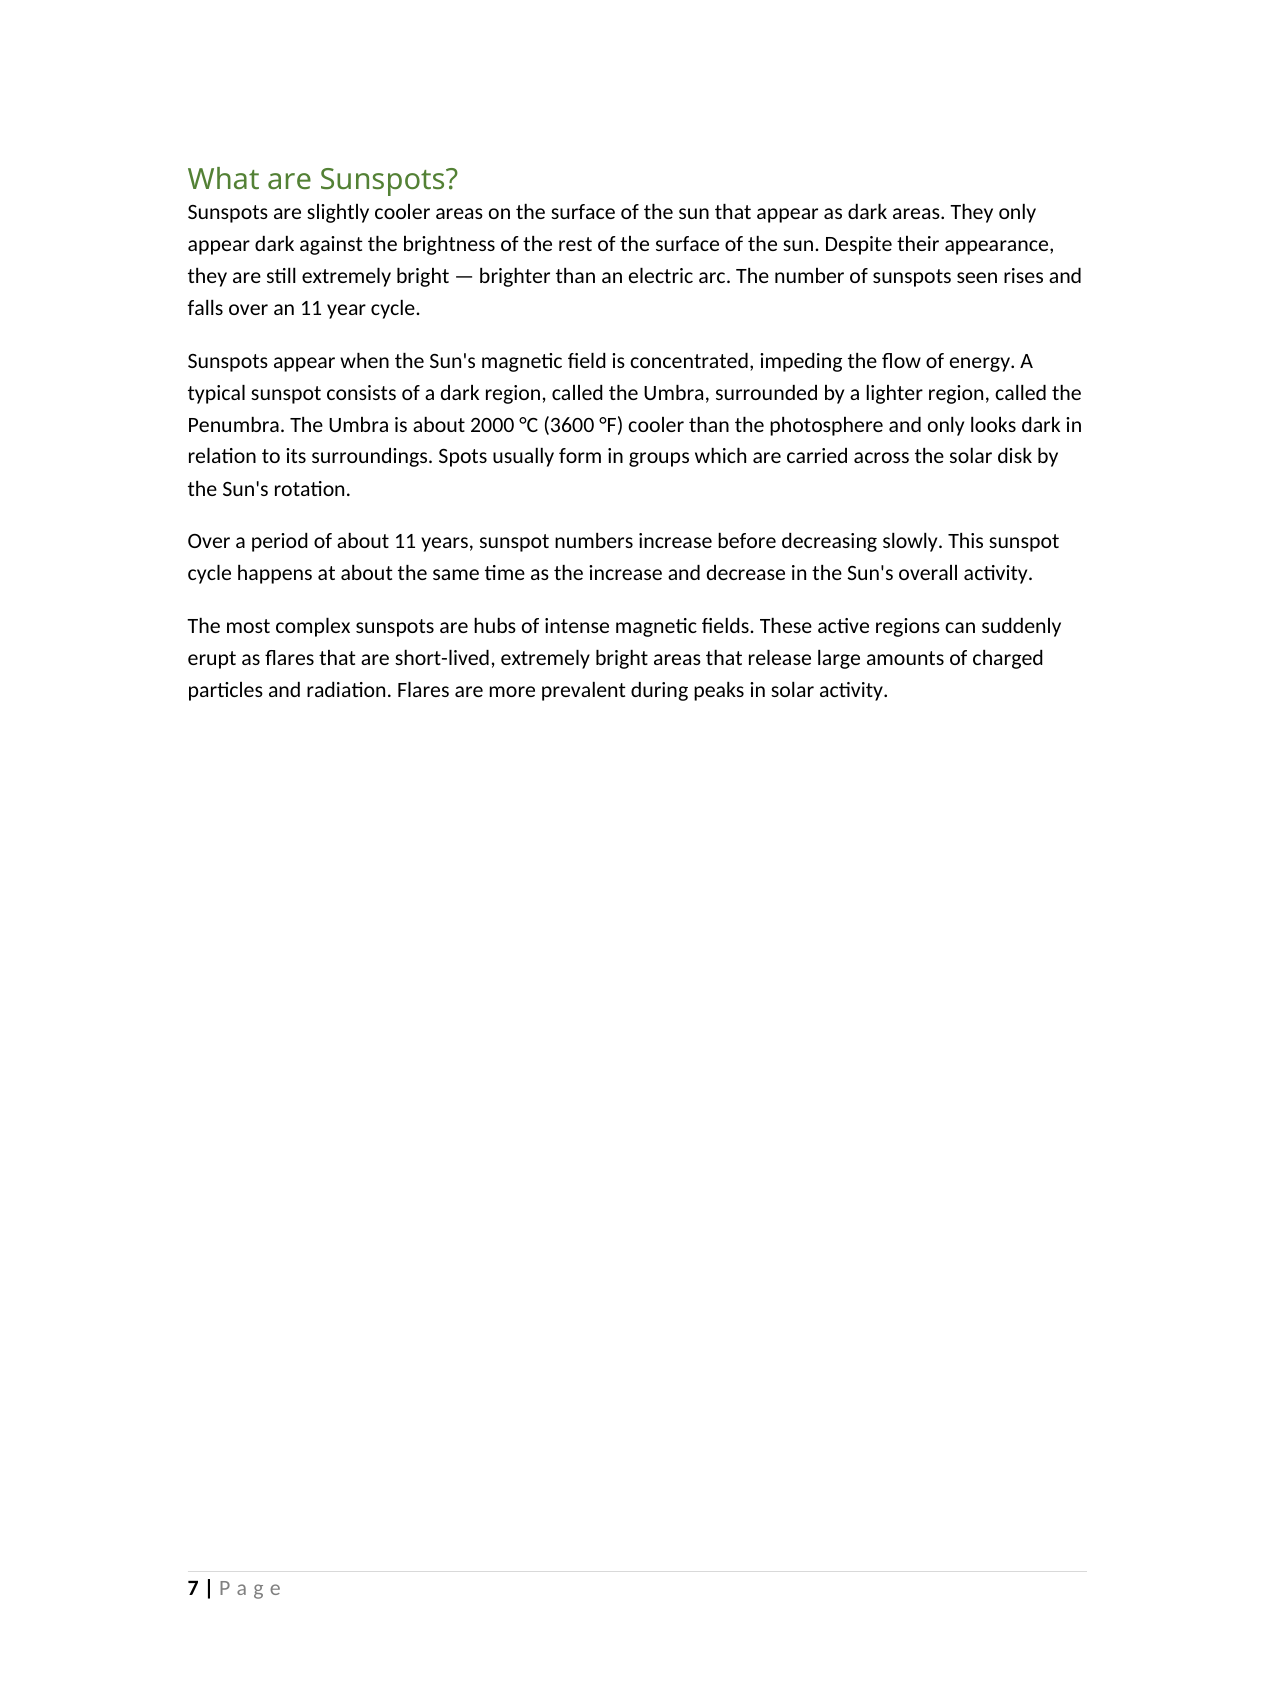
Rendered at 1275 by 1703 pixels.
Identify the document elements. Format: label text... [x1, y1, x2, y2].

text Over a period of about 11 years, sunspot numbers increase before decreasing slowly. This sunspot cycle happens at about the same time as the increase and decrease in the Sun's overall activity. [187, 527, 1087, 586]
text Sunspots appear when the Sun's magnetic field is concentrated, impeding the flow of energy. A typical sunspot consists of a dark region, called the Umbra, surrounded by a lighter region, called the Penumbra. The Umbra is about 2000 °C (3600 °F) cooler than the photosphere and only looks dark in relation to its surroundings. Spots usually form in groups which are carried across the solar disk by the Sun's rotation. [187, 347, 1087, 501]
text The most complex sunspots are hubs of intense magnetic fields. These active regions can suddenly erupt as flares that are short-lived, extremely bright areas that release large amounts of charged particles and radiation. Flares are more prevalent during peaks in solar activity. [187, 612, 1087, 703]
subtitle What are Sunspots? [187, 158, 1087, 198]
text Sunspots are slightly cooler areas on the surface of the sun that appear as dark areas. They only appear dark against the brightness of the rest of the surface of the sun. Despite their appearance, they are still extremely bright — brighter than an electric arc. The number of sunspots seen rises and falls over an 11 year cycle. [187, 198, 1087, 321]
